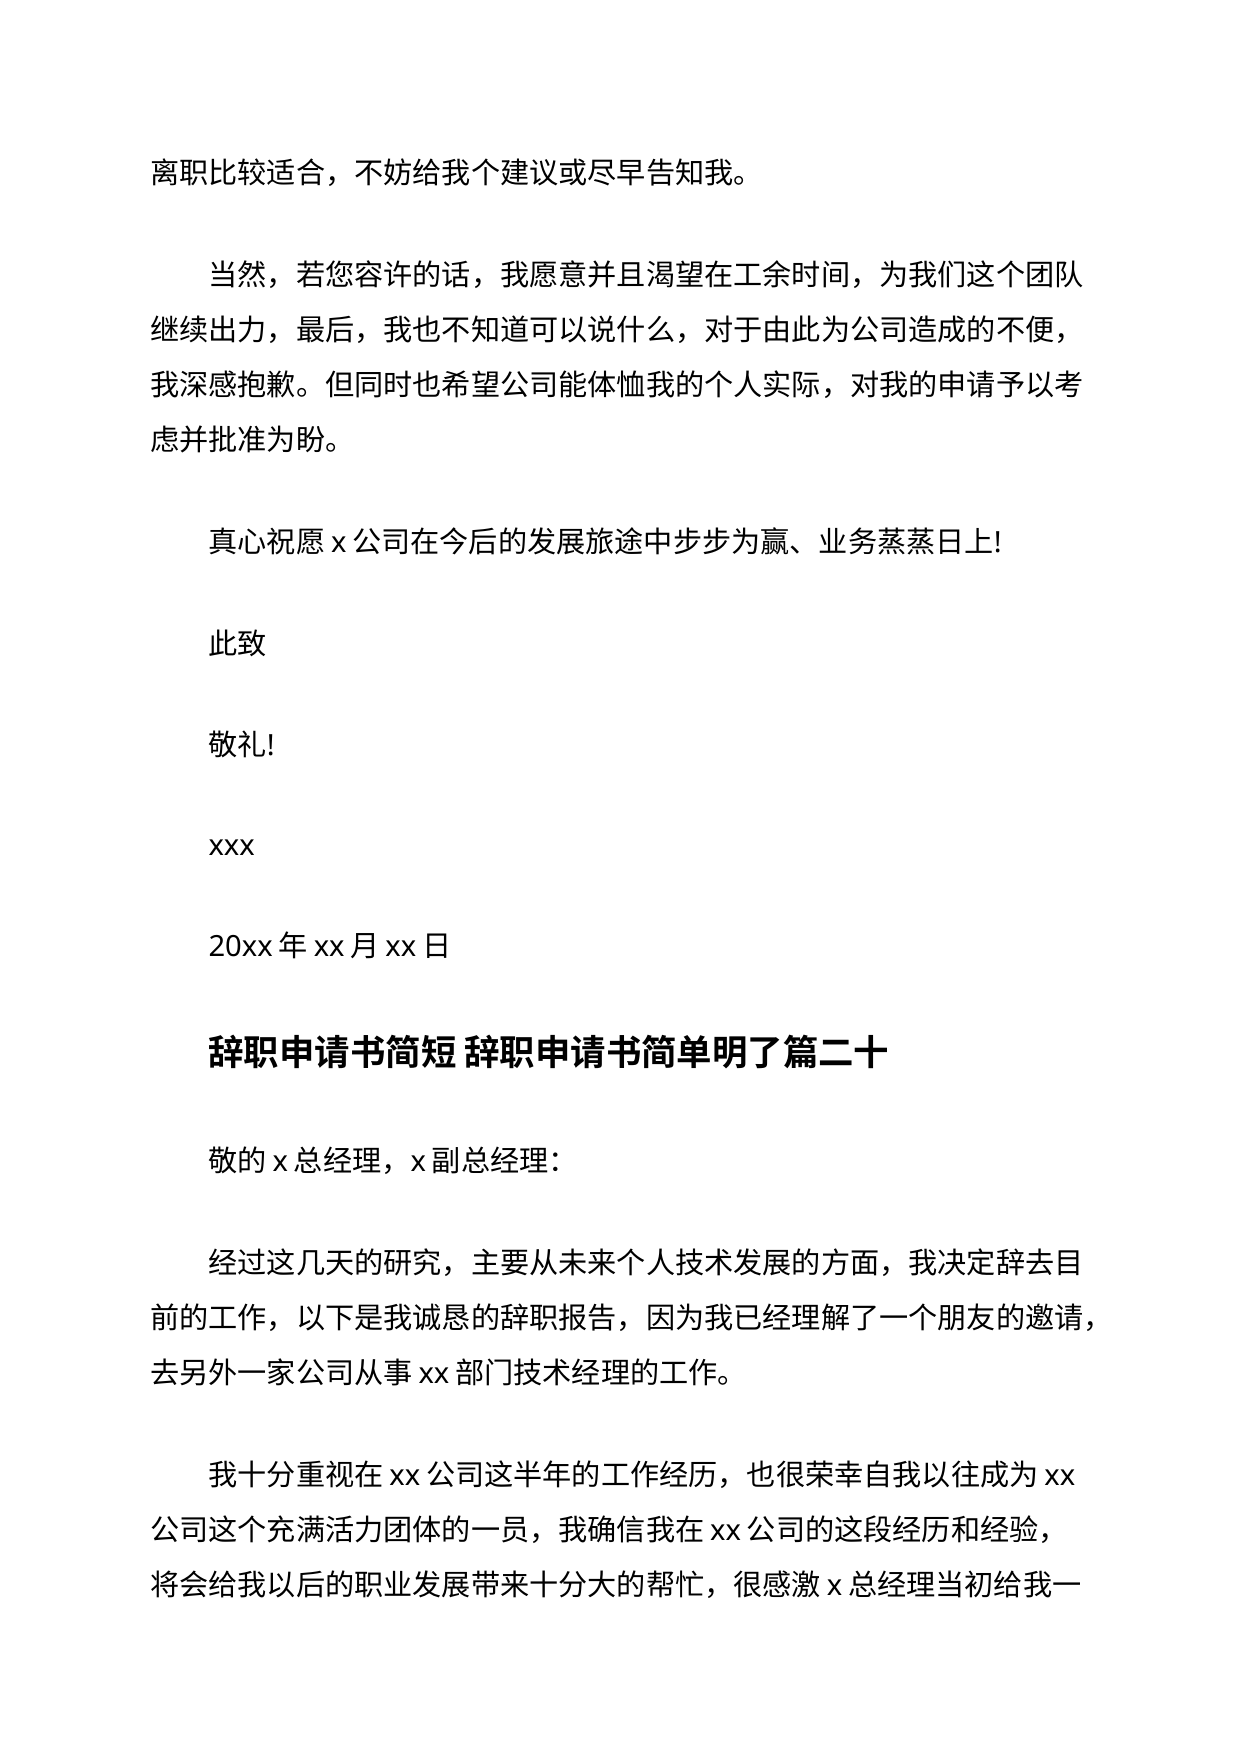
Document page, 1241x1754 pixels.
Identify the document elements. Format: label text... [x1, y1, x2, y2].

text xxx [150, 824, 1090, 864]
text 此致 [150, 620, 1090, 662]
text 敬的x总经理，x副总经理： [150, 1138, 1090, 1180]
text 经过这几天的研究，主要从未来个人技术发展的方面，我决定辞去目前的工作，以下是我诚恳的辞职报告，因为我已经理解了一个朋友的邀请，去另外一家公司从事xx部门技术经理的工作。 [150, 1240, 1090, 1392]
text 20xx年xx月xx日 [150, 922, 1090, 965]
text 辞职申请书简短 辞职申请书简单明了篇二十 [150, 1024, 1090, 1076]
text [150, 1452, 1090, 1604]
text 当然，若您容许的话，我愿意并且渴望在工余时间，为我们这个团队继续出力，最后，我也不知道可以说什么，对于由此为公司造成的不便，我深感抱歉。但同时也希望公司能体恤我的个人实际，对我的申请予以考虑并批准为盼。 [150, 252, 1090, 459]
text 真心祝愿x公司在今后的发展旅途中步步为赢、业务蒸蒸日上! [150, 518, 1090, 561]
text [150, 150, 1090, 192]
text 敬礼! [150, 722, 1090, 764]
